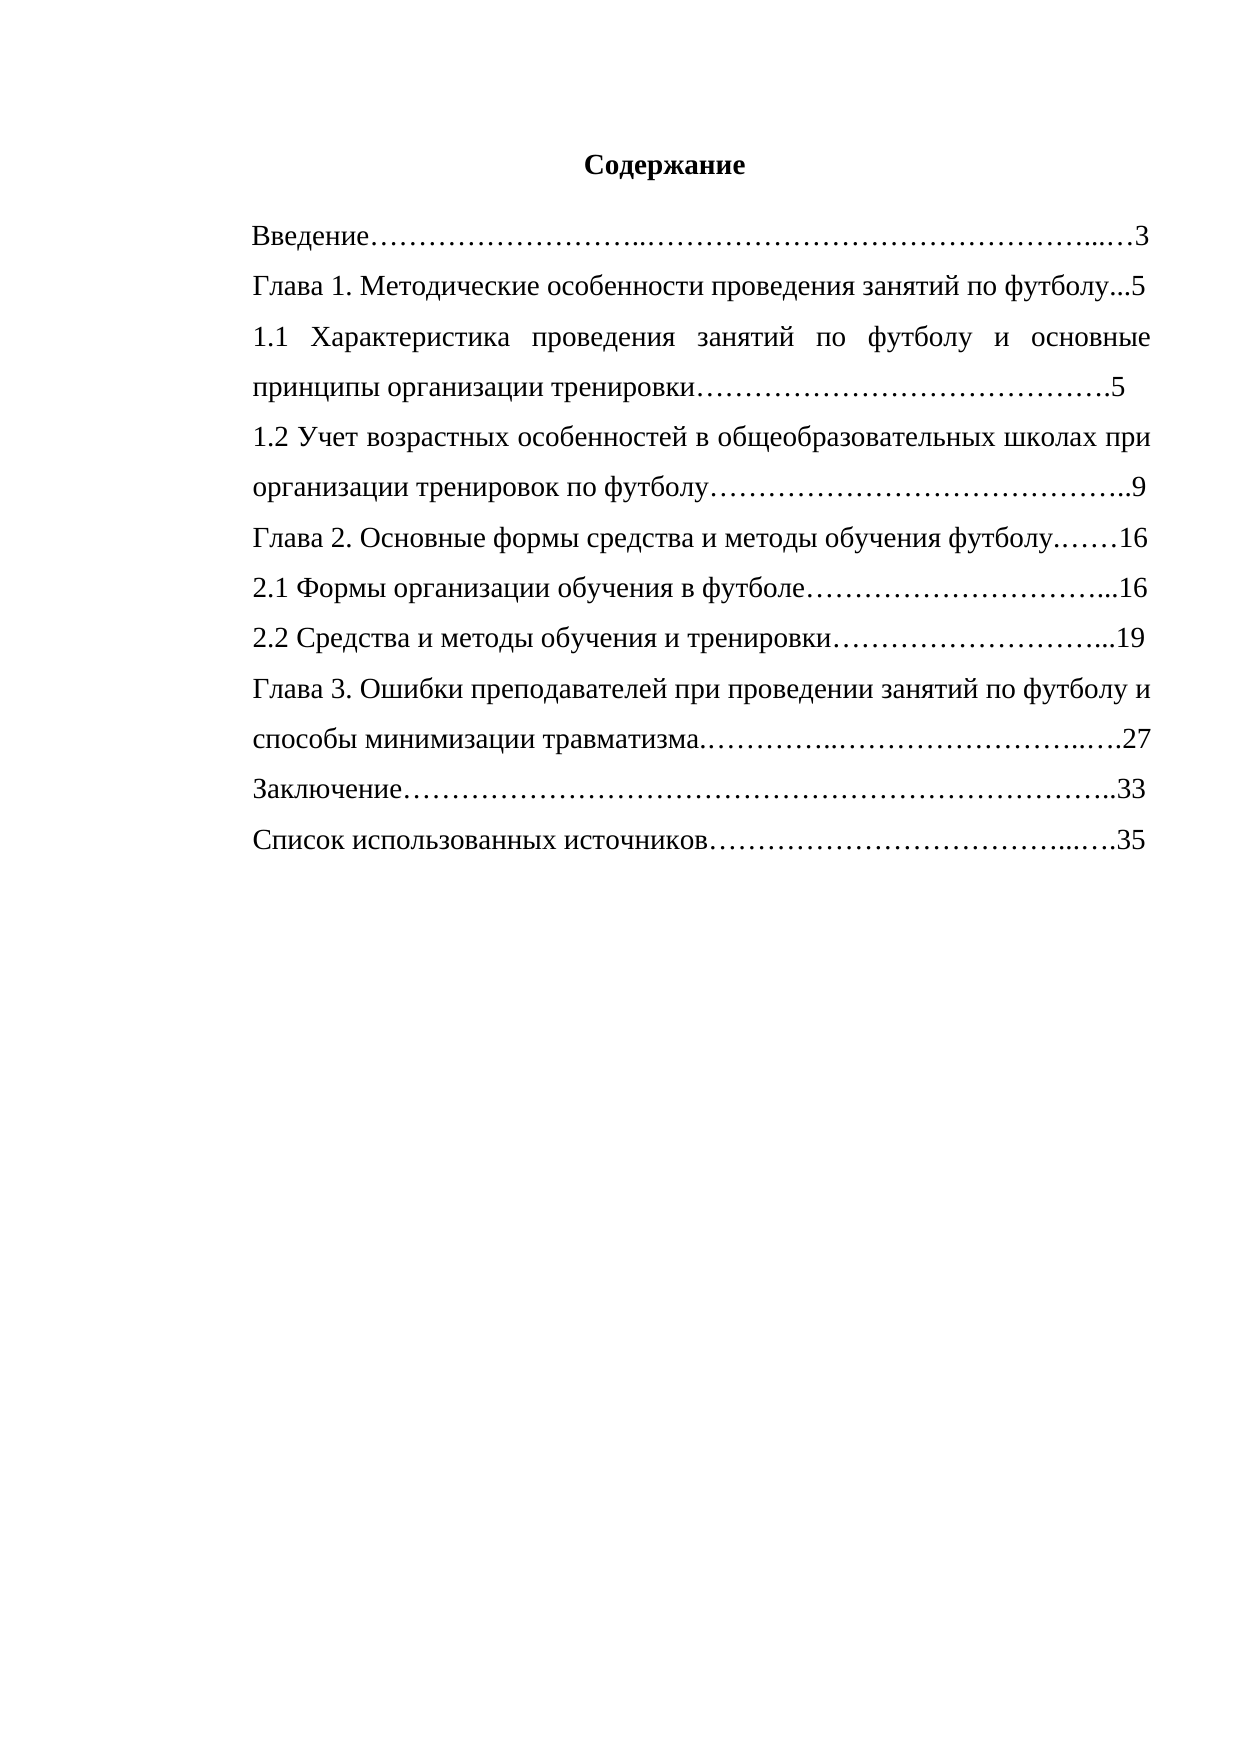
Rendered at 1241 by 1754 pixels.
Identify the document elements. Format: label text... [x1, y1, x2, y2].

text Глава 1. Методические особенности проведения занятий по футболу...5 [252, 268, 1152, 302]
text Список использованных источников………………………………...….35 [252, 822, 1152, 855]
text 1.2 Учет возрастных особенностей в общеобразовательных школах при организации тренировок по футболу……………………………………..9 [252, 419, 1152, 503]
text 2.1 Формы организации обучения в футболе…………………………...16 [252, 570, 1152, 604]
text Содержание [177, 147, 1152, 180]
text 2.2 Средства и методы обучения и тренировки………………………...19 [252, 621, 1152, 654]
text Глава 2. Основные формы средства и методы обучения футболу.……16 [252, 520, 1152, 553]
text Глава 3. Ошибки преподавателей при проведении занятий по футболу и способы минимизации травматизма.…………..……………………..….27 [252, 671, 1152, 755]
text Заключение………………………………………………………………..33 [252, 771, 1152, 805]
text 1.1 Характеристика проведения занятий по футболу и основные принципы организации тренировки…………………………………….5 [252, 319, 1152, 402]
text Введение………………………..………………………………………...…3 [177, 218, 1152, 252]
